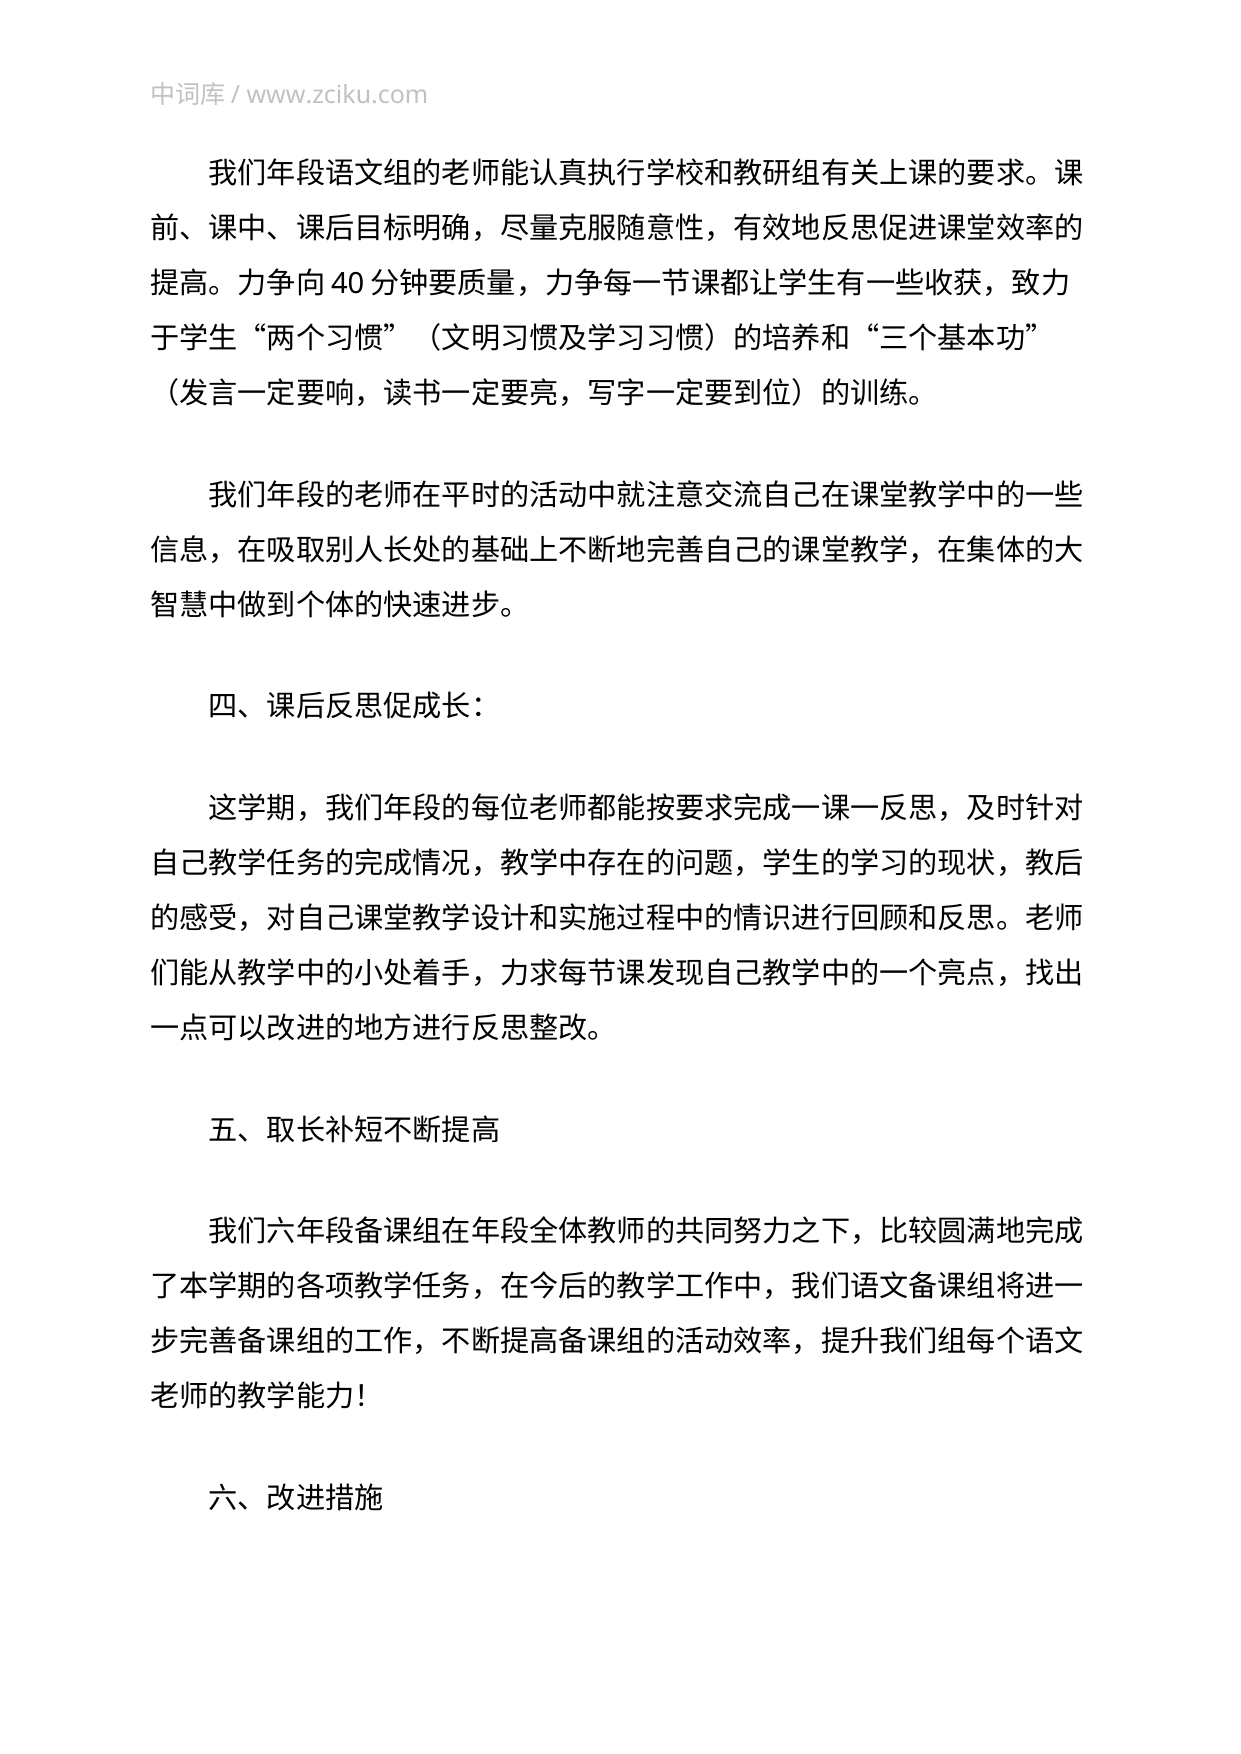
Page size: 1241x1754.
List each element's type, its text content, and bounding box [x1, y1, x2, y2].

text 我们年段语文组的老师能认真执行学校和教研组有关上课的要求。课前、课中、课后目标明确，尽量克服随意性，有效地反思促进课堂效率的提高。力争向40分钟要质量，力争每一节课都让学生有一些收获，致力于学生“两个习惯”（文明习惯及学习习惯）的培养和“三个基本功”（发言一定要响，读书一定要亮，写字一定要到位）的训练。 [150, 150, 1090, 412]
text 五、取长补短不断提高 [150, 1106, 1090, 1148]
text 我们六年段备课组在年段全体教师的共同努力之下，比较圆满地完成了本学期的各项教学任务，在今后的教学工作中，我们语文备课组将进一步完善备课组的工作，不断提高备课组的活动效率，提升我们组每个语文老师的教学能力！ [150, 1208, 1090, 1415]
text 这学期，我们年段的每位老师都能按要求完成一课一反思，及时针对自己教学任务的完成情况，教学中存在的问题，学生的学习的现状，教后的感受，对自己课堂教学设计和实施过程中的情识进行回顾和反思。老师们能从教学中的小处着手，力求每节课发现自己教学中的一个亮点，找出一点可以改进的地方进行反思整改。 [150, 785, 1090, 1047]
text 六、改进措施 [150, 1474, 1090, 1517]
text 四、课后反思促成长： [150, 683, 1090, 725]
text 我们年段的老师在平时的活动中就注意交流自己在课堂教学中的一些信息，在吸取别人长处的基础上不断地完善自己的课堂教学，在集体的大智慧中做到个体的快速进步。 [150, 471, 1090, 623]
